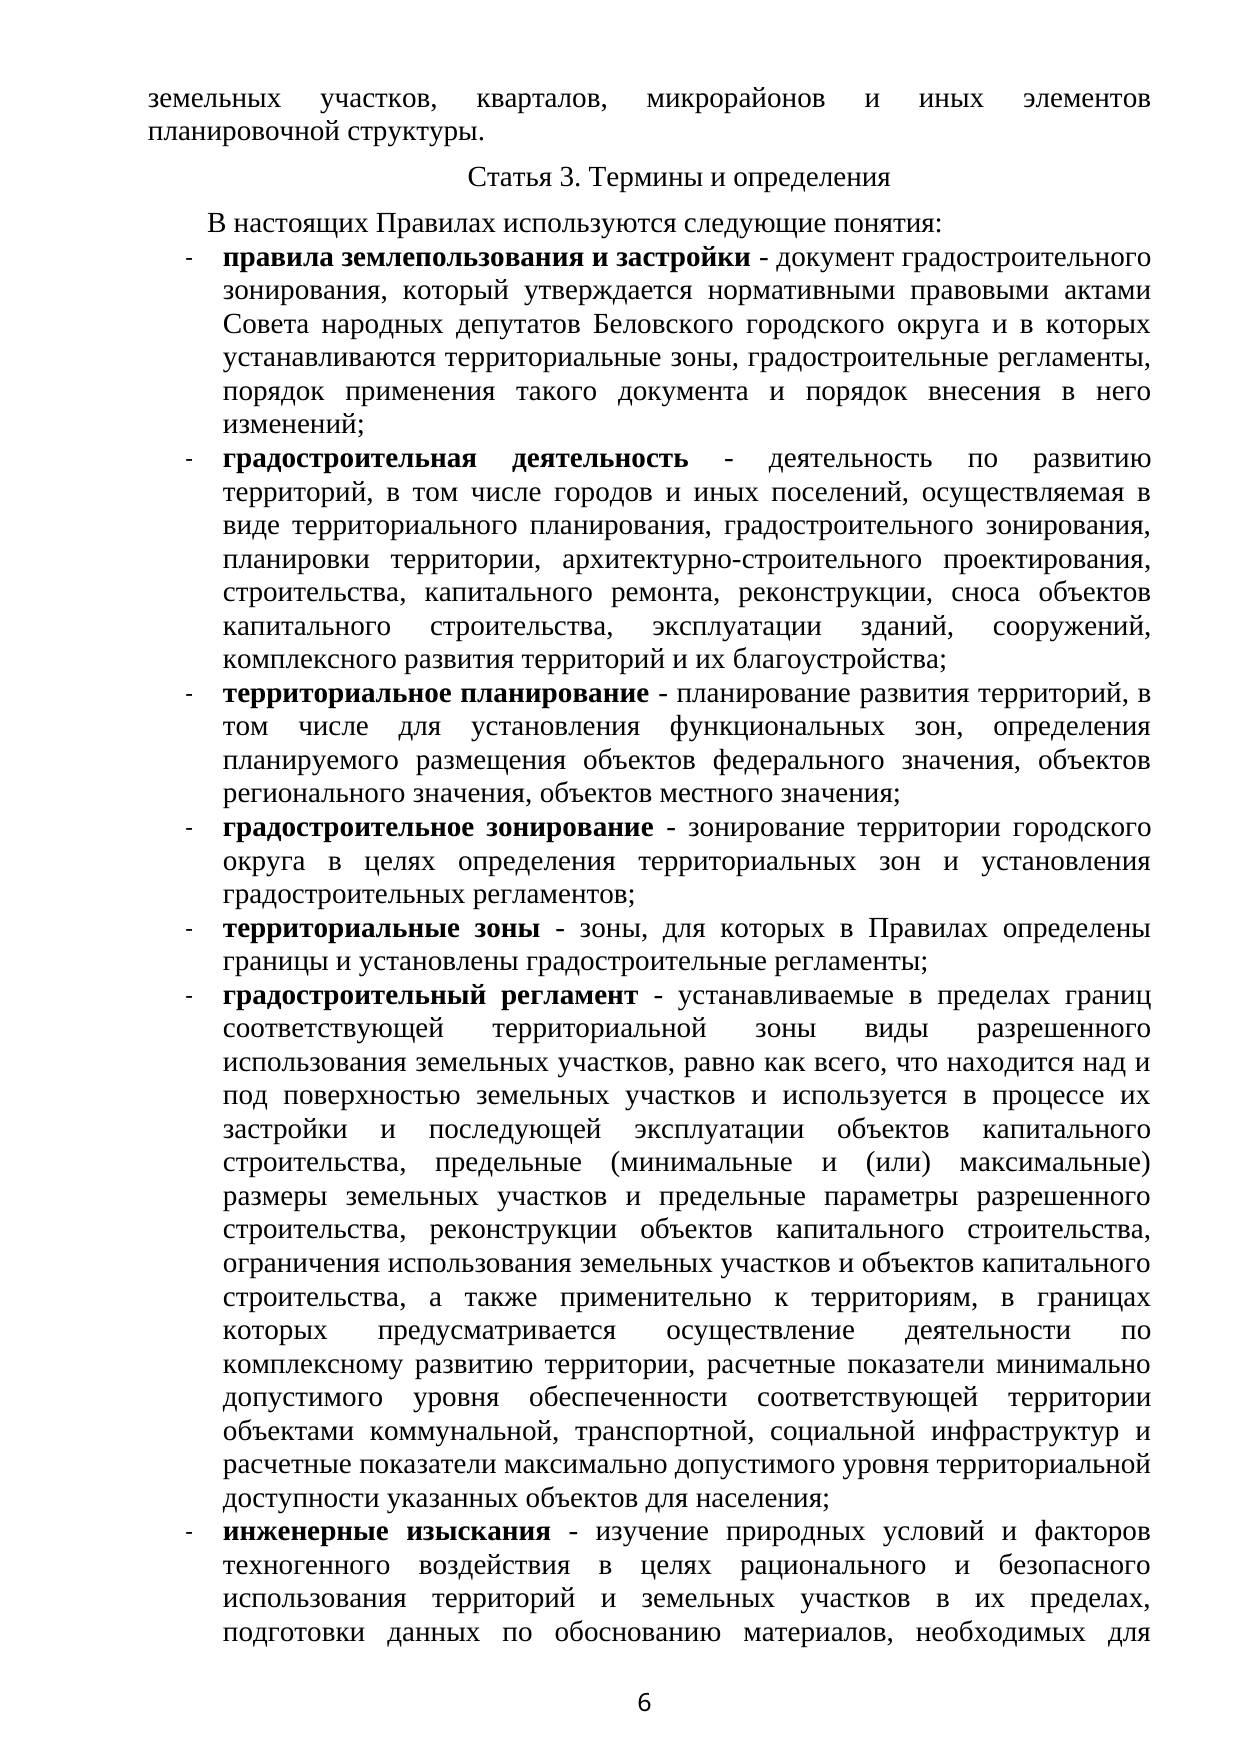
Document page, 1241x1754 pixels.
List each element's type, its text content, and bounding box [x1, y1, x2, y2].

list градостроительное зонирование - зонирование территории городского округа в целях определения территориальных зон и установления градостроительных регламентов; [185, 809, 1152, 910]
text В настоящих Правилах используются следующие понятия: [148, 205, 1152, 239]
text Статья 3. Термины и определения [207, 159, 1152, 193]
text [148, 80, 1152, 147]
list градостроительный регламент - устанавливаемые в пределах границ соответствующей территориальной зоны виды разрешенного использования земельных участков, равно как всего, что находится над и под поверхностью земельных участков и используется в процессе их застройки и последующей эксплуатации объектов капитального строительства, предельные (минимальные и (или) максимальные) размеры земельных участков и предельные параметры разрешенного строительства, реконструкции объектов капитального строительства, ограничения использования земельных участков и объектов капитального строительства, а также применительно к территориям, в границах которых предусматривается осуществление деятельности по комплексному развитию территории, расчетные показатели минимально допустимого уровня обеспеченности соответствующей территории объектами коммунальной, транспортной, социальной инфраструктур и расчетные показатели максимально допустимого уровня территориальной доступности указанных объектов для населения; [185, 977, 1152, 1513]
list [185, 1513, 1152, 1648]
list территориальные зоны - зоны, для которых в Правилах определены границы и установлены градостроительные регламенты; [185, 910, 1152, 977]
list правила землепользования и застройки - документ градостроительного зонирования, который утверждается нормативными правовыми актами Совета народных депутатов Беловского городского округа и в которых устанавливаются территориальные зоны, градостроительные регламенты, порядок применения такого документа и порядок внесения в него изменений; [185, 239, 1152, 440]
list территориальное планирование - планирование развития территорий, в том числе для установления функциональных зон, определения планируемого размещения объектов федерального значения, объектов регионального значения, объектов местного значения; [185, 675, 1152, 809]
list градостроительная деятельность - деятельность по развитию территорий, в том числе городов и иных поселений, осуществляемая в виде территориального планирования, градостроительного зонирования, планировки территории, архитектурно-строительного проектирования, строительства, капитального ремонта, реконструкции, сноса объектов капитального строительства, эксплуатации зданий, сооружений, комплексного развития территорий и их благоустройства; [185, 440, 1152, 675]
